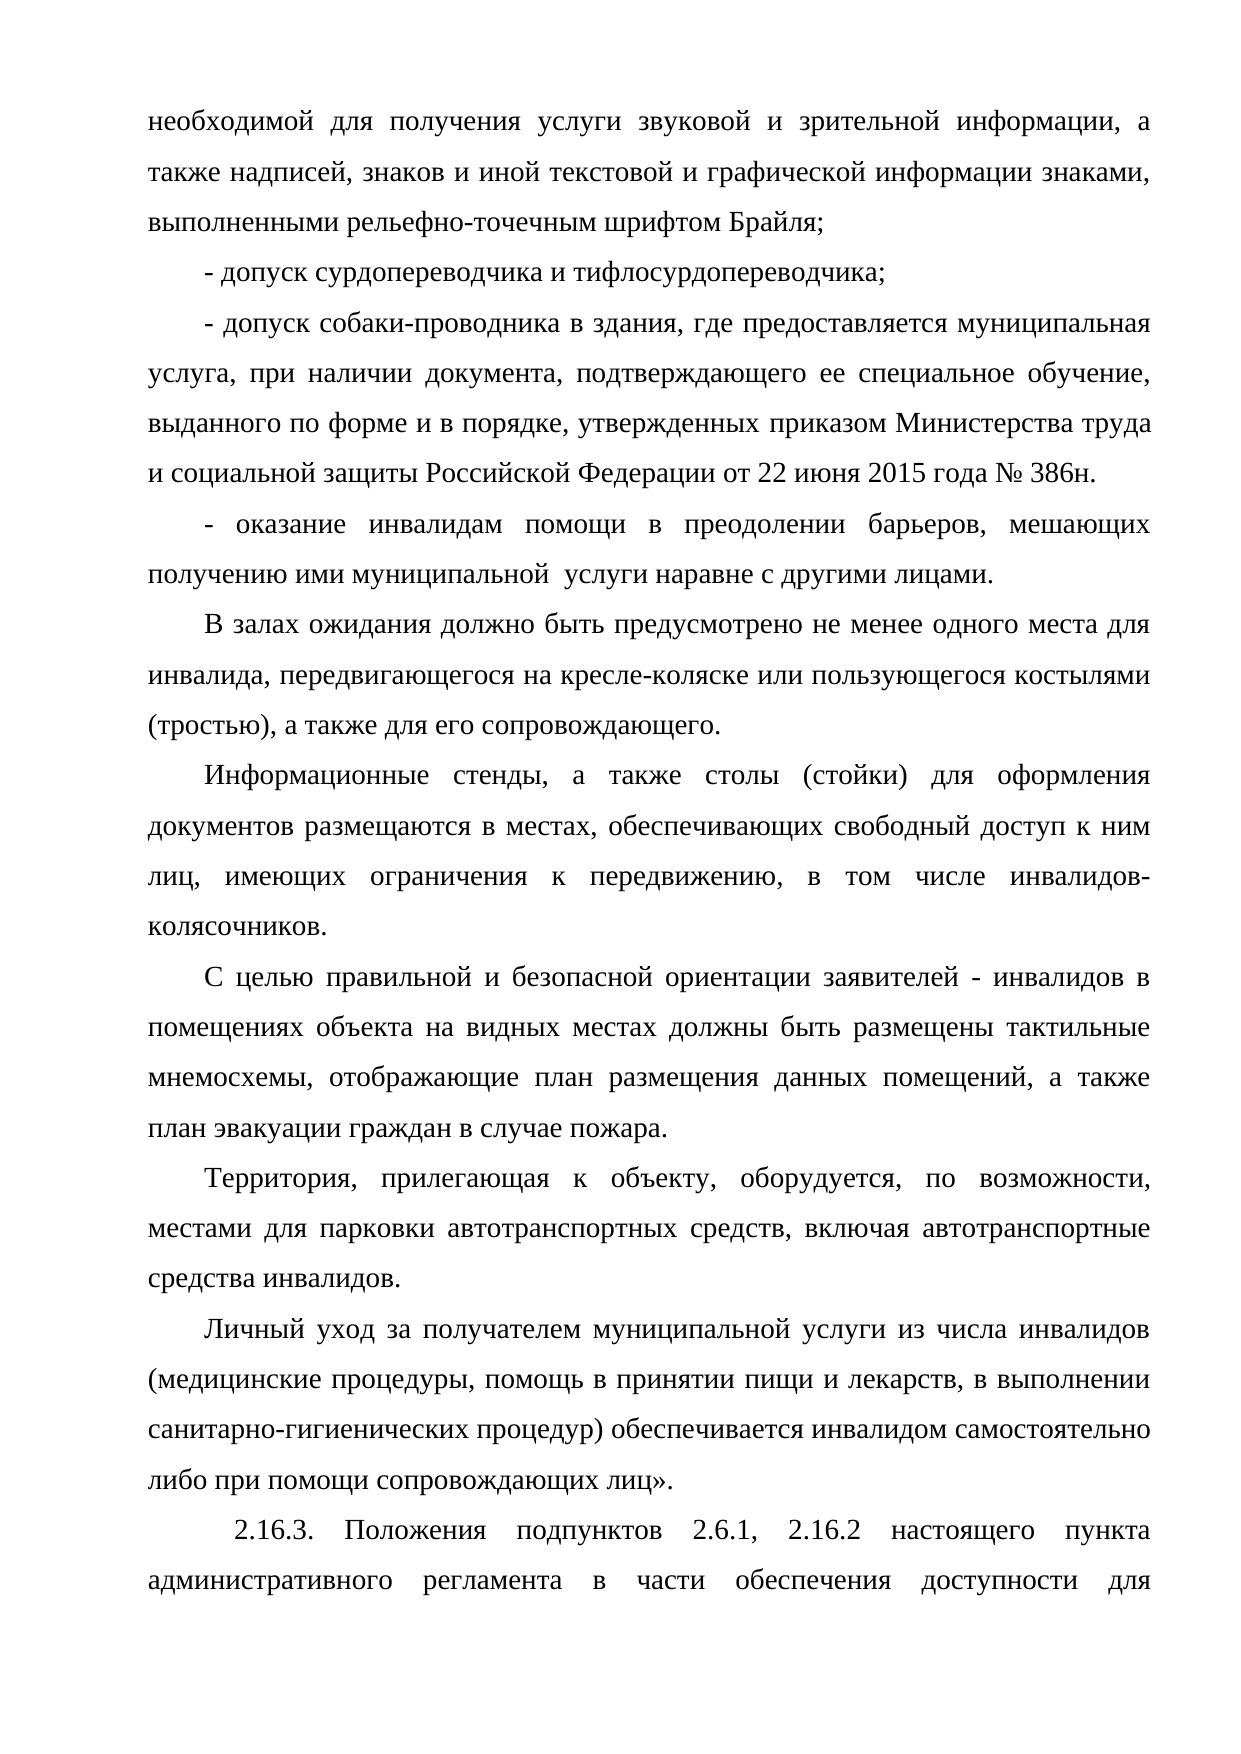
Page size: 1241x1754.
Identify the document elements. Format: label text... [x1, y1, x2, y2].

text В залах ожидания должно быть предусмотрено не менее одного места для инвалида, передвигающегося на кресле-коляске или пользующегося костылями (тростью), а также для его сопровождающего. [148, 607, 1152, 741]
text С целью правильной и безопасной ориентации заявителей - инвалидов в помещениях объекта на видных местах должны быть размещены тактильные мнемосхемы, отображающие план размещения данных помещений, а также план эвакуации граждан в случае пожара. [148, 959, 1152, 1143]
text - оказание инвалидам помощи в преодолении барьеров, мешающих получению ими муниципальной услуги наравне с другими лицами. [148, 506, 1152, 590]
text Информационные стенды, а также столы (стойки) для оформления документов размещаются в местах, обеспечивающих свободный доступ к ним лиц, имеющих ограничения к передвижению, в том числе инвалидов-колясочников. [148, 757, 1152, 942]
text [148, 1512, 1152, 1596]
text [148, 103, 1152, 238]
text - допуск собаки-проводника в здания, где предоставляется муниципальная услуга, при наличии документа, подтверждающего ее специальное обучение, выданного по форме и в порядке, утвержденных приказом Министерства труда и социальной защиты Российской Федерации от 22 июня 2015 года № 386н. [148, 305, 1152, 489]
text Личный уход за получателем муниципальной услуги из числа инвалидов (медицинские процедуры, помощь в принятии пищи и лекарств, в выполнении санитарно-гигиенических процедур) обеспечивается инвалидом самостоятельно либо при помощи сопровождающих лиц». [148, 1311, 1152, 1495]
text - допуск сурдопереводчика и тифлосурдопереводчика; [148, 254, 1152, 288]
text Территория, прилегающая к объекту, оборудуется, по возможности, местами для парковки автотранспортных средств, включая автотранспортные средства инвалидов. [148, 1160, 1152, 1294]
